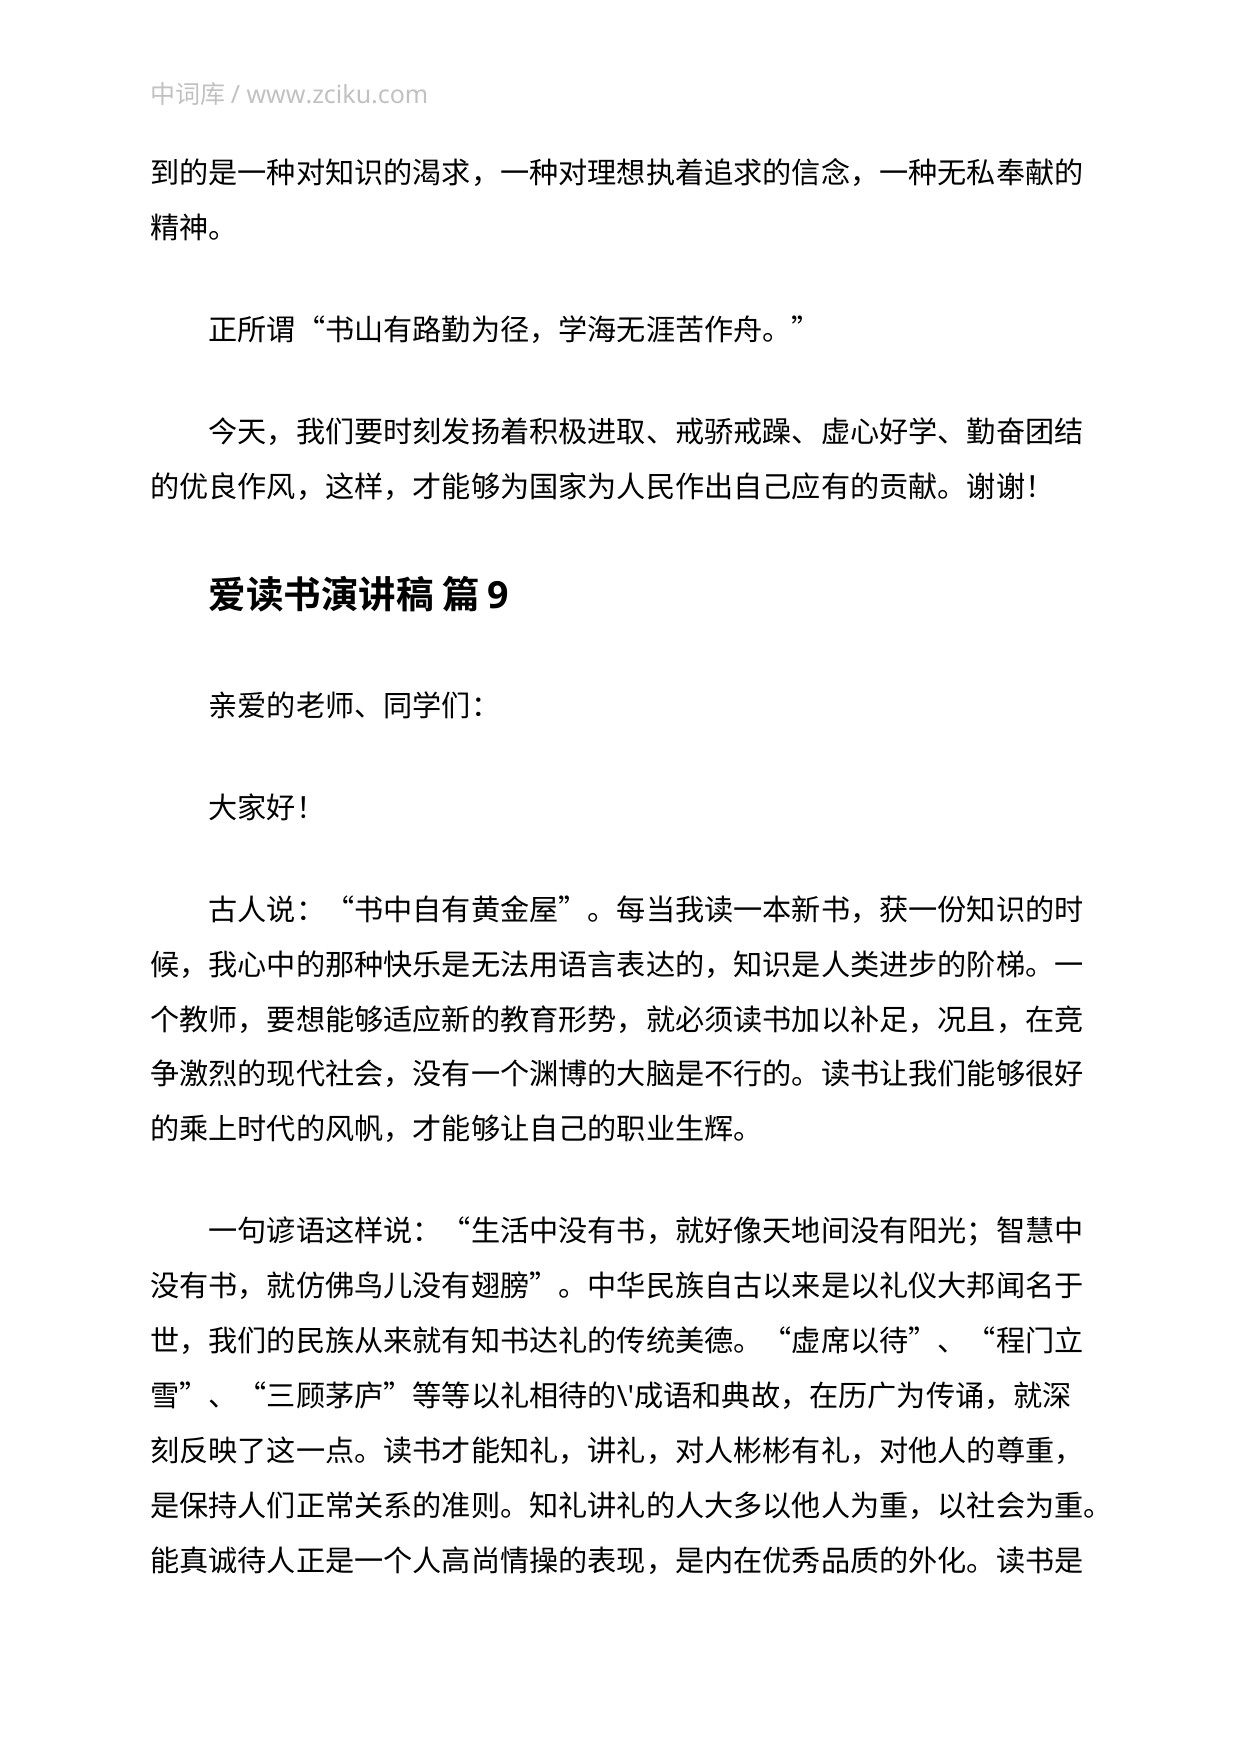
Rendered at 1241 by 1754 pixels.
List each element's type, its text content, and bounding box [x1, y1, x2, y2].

text 亲爱的老师、同学们： [150, 683, 1090, 725]
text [150, 150, 1090, 247]
text 大家好！ [150, 784, 1090, 827]
text 今天，我们要时刻发扬着积极进取、戒骄戒躁、虚心好学、勤奋团结的优良作风，这样，才能够为国家为人民作出自己应有的贡献。谢谢！ [150, 408, 1090, 506]
text 古人说：“书中自有黄金屋”。每当我读一本新书，获一份知识的时候，我心中的那种快乐是无法用语言表达的，知识是人类进步的阶梯。一个教师，要想能够适应新的教育形势，就必须读书加以补足，况且，在竞争激烈的现代社会，没有一个渊博的大脑是不行的。读书让我们能够很好的乘上时代的风帆，才能够让自己的职业生辉。 [150, 886, 1090, 1148]
text 爱读书演讲稿 篇9 [150, 565, 1090, 619]
text 正所谓“书山有路勤为径，学海无涯苦作舟。” [150, 307, 1090, 349]
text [150, 1208, 1090, 1579]
